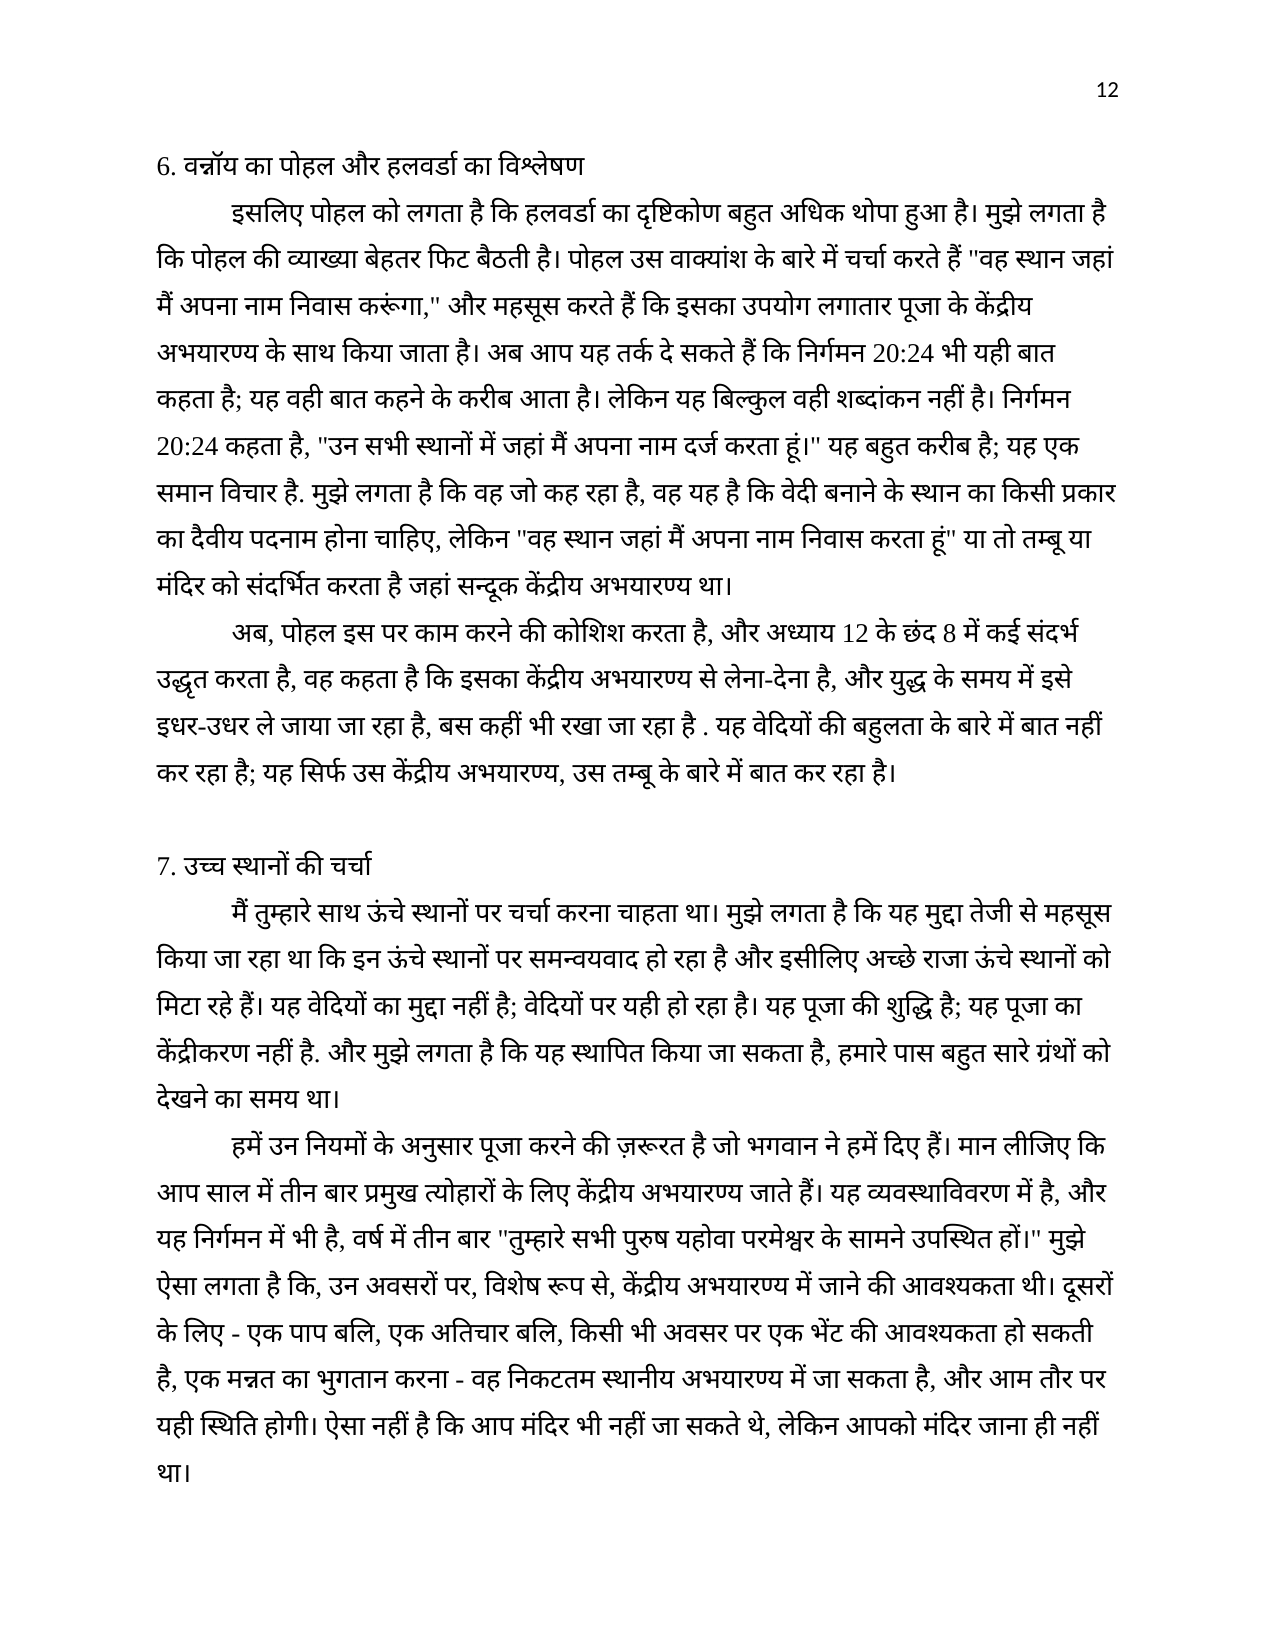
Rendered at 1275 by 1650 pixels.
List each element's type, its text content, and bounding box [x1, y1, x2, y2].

text अब, पोहल इस पर काम करने की कोशिश करता है, और अध्याय 12 के छंद 8 में कई संदर्भ उद्धृत करता है, वह कहता है कि इसका केंद्रीय अभयारण्य से लेना-देना है, और युद्ध के समय में इसे इधर-उधर ले जाया जा रहा है, बस कहीं भी रखा जा रहा है . यह वेदियों की बहुलता के बारे में बात नहीं कर रहा है; यह सिर्फ उस केंद्रीय अभयारण्य, उस तम्बू के बारे में बात कर रहा है। [156, 617, 1118, 788]
text 6. वन्नॉय का पोहल और हलवर्डा का विश्लेषण [156, 150, 1118, 181]
text हमें उन नियमों के अनुसार पूजा करने की ज़रूरत है जो भगवान ने हमें दिए हैं। मान लीजिए कि आप साल में तीन बार प्रमुख त्योहारों के लिए केंद्रीय अभयारण्य जाते हैं। यह व्यवस्थाविवरण में है, और यह निर्गमन में भी है, वर्ष में तीन बार "तुम्हारे सभी पुरुष यहोवा परमेश्वर के सामने उपस्थित हों।" मुझे ऐसा लगता है कि, उन अवसरों पर, विशेष रूप से, केंद्रीय अभयारण्य में जाने की आवश्यकता थी। दूसरों के लिए - एक पाप बलि, एक अतिचार बलि, किसी भी अवसर पर एक भेंट की आवश्यकता हो सकती है, एक मन्नत का भुगतान करना - वह निकटतम स्थानीय अभयारण्य में जा सकता है, और आम तौर पर यही स्थिति होगी। ऐसा नहीं है कि आप मंदिर भी नहीं जा सकते थे, लेकिन आपको मंदिर जाना ही नहीं था। [156, 1130, 1118, 1488]
text इसलिए पोहल को लगता है कि हलवर्डा का दृष्टिकोण बहुत अधिक थोपा हुआ है। मुझे लगता है कि पोहल की व्याख्या बेहतर फिट बैठती है। पोहल उस वाक्यांश के बारे में चर्चा करते हैं "वह स्थान जहां मैं अपना नाम निवास करूंगा," और महसूस करते हैं कि इसका उपयोग लगातार पूजा के केंद्रीय अभयारण्य के साथ किया जाता है। अब आप यह तर्क दे सकते हैं कि निर्गमन 20:24 भी यही बात कहता है; यह वही बात कहने के करीब आता है। लेकिन यह बिल्कुल वही शब्दांकन नहीं है। निर्गमन 20:24 कहता है, "उन सभी स्थानों में जहां मैं अपना नाम दर्ज करता हूं।" यह बहुत करीब है; यह एक समान विचार है. मुझे लगता है कि वह जो कह रहा है, वह यह है कि वेदी बनाने के स्थान का किसी प्रकार का दैवीय पदनाम होना चाहिए, लेकिन "वह स्थान जहां मैं अपना नाम निवास करता हूं" या तो तम्बू या मंदिर को संदर्भित करता है जहां सन्दूक केंद्रीय अभयारण्य था। [156, 197, 1118, 601]
text 7. उच्च स्थानों की चर्चा [156, 850, 1118, 881]
text मैं तुम्हारे साथ ऊंचे स्थानों पर चर्चा करना चाहता था। मुझे लगता है कि यह मुद्दा तेजी से महसूस किया जा रहा था कि इन ऊंचे स्थानों पर समन्वयवाद हो रहा है और इसीलिए अच्छे राजा ऊंचे स्थानों को मिटा रहे हैं। यह वेदियों का मुद्दा नहीं है; वेदियों पर यही हो रहा है। यह पूजा की शुद्धि है; यह पूजा का केंद्रीकरण नहीं है. और मुझे लगता है कि यह स्थापित किया जा सकता है, हमारे पास बहुत सारे ग्रंथों को देखने का समय था। [156, 897, 1118, 1114]
